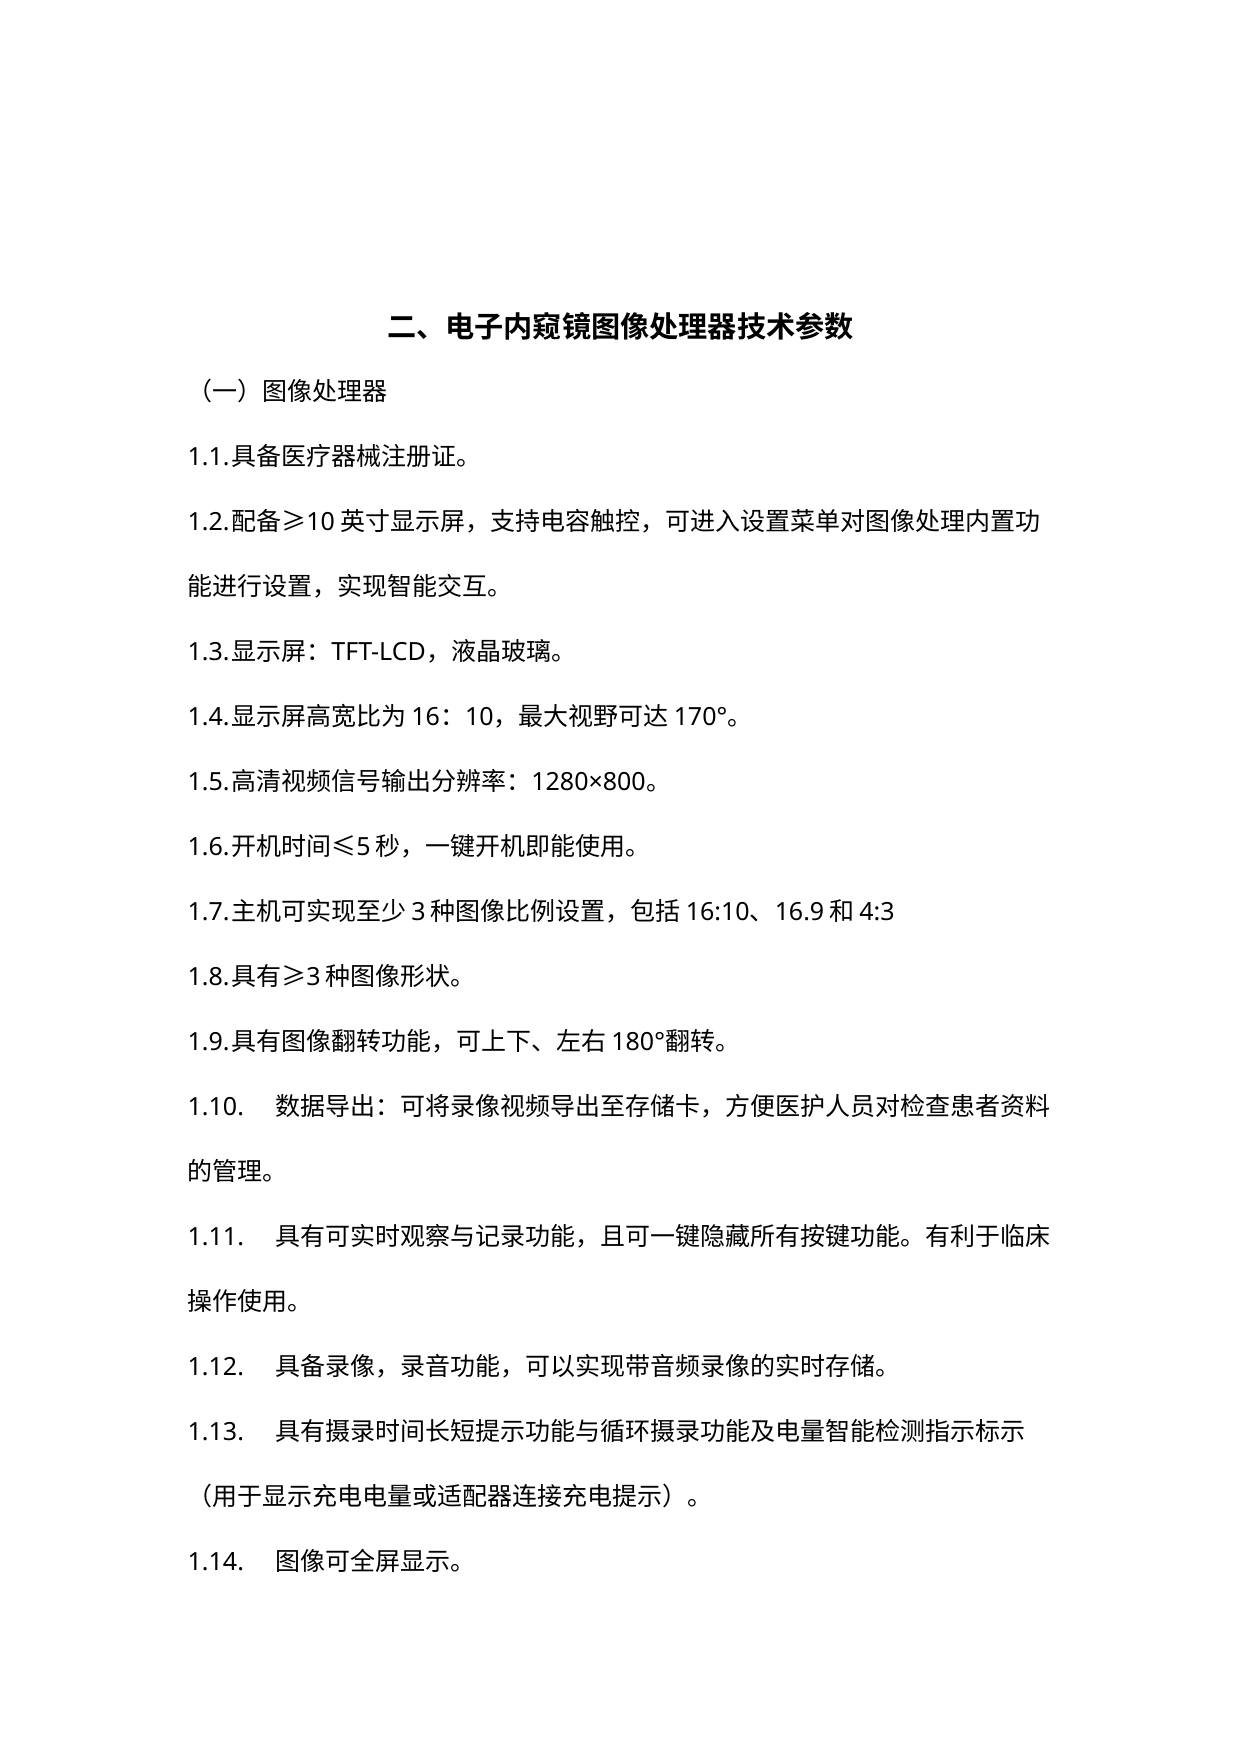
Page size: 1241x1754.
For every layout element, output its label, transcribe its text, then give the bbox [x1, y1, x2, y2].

text 1.14. 图像可全屏显示。 [187, 1527, 1053, 1592]
text 1.3. 显示屏：TFT-LCD，液晶玻璃。 [187, 617, 1053, 682]
text 1.5. 高清视频信号输出分辨率：1280×800。 [187, 747, 1053, 812]
text 1.13. 具有摄录时间长短提示功能与循环摄录功能及电量智能检测指示标示（用于显示充电电量或适配器连接充电提示）。 [187, 1397, 1053, 1527]
text （一）图像处理器 [187, 357, 1053, 422]
text 二、电子内窥镜图像处理器技术参数 [187, 292, 1053, 357]
text 1.9. 具有图像翻转功能，可上下、左右180°翻转。 [187, 1007, 1053, 1072]
text 1.6. 开机时间≤5秒，一键开机即能使用。 [187, 812, 1053, 877]
text 1.10. 数据导出：可将录像视频导出至存储卡，方便医护人员对检查患者资料的管理。 [187, 1072, 1053, 1202]
text 1.8. 具有≥3种图像形状。 [187, 942, 1053, 1007]
text 1.7. 主机可实现至少3种图像比例设置，包括16:10、16.9和4:3 [187, 877, 1053, 942]
text 1.4. 显示屏高宽比为16：10，最大视野可达170°。 [187, 682, 1053, 747]
text 1.2. 配备≥10英寸显示屏，支持电容触控，可进入设置菜单对图像处理内置功能进行设置，实现智能交互。 [187, 487, 1053, 617]
text 1.1. 具备医疗器械注册证。 [187, 422, 1053, 487]
text 1.11. 具有可实时观察与记录功能，且可一键隐藏所有按键功能。有利于临床操作使用。 [187, 1202, 1053, 1332]
text 1.12. 具备录像，录音功能，可以实现带音频录像的实时存储。 [187, 1332, 1053, 1397]
